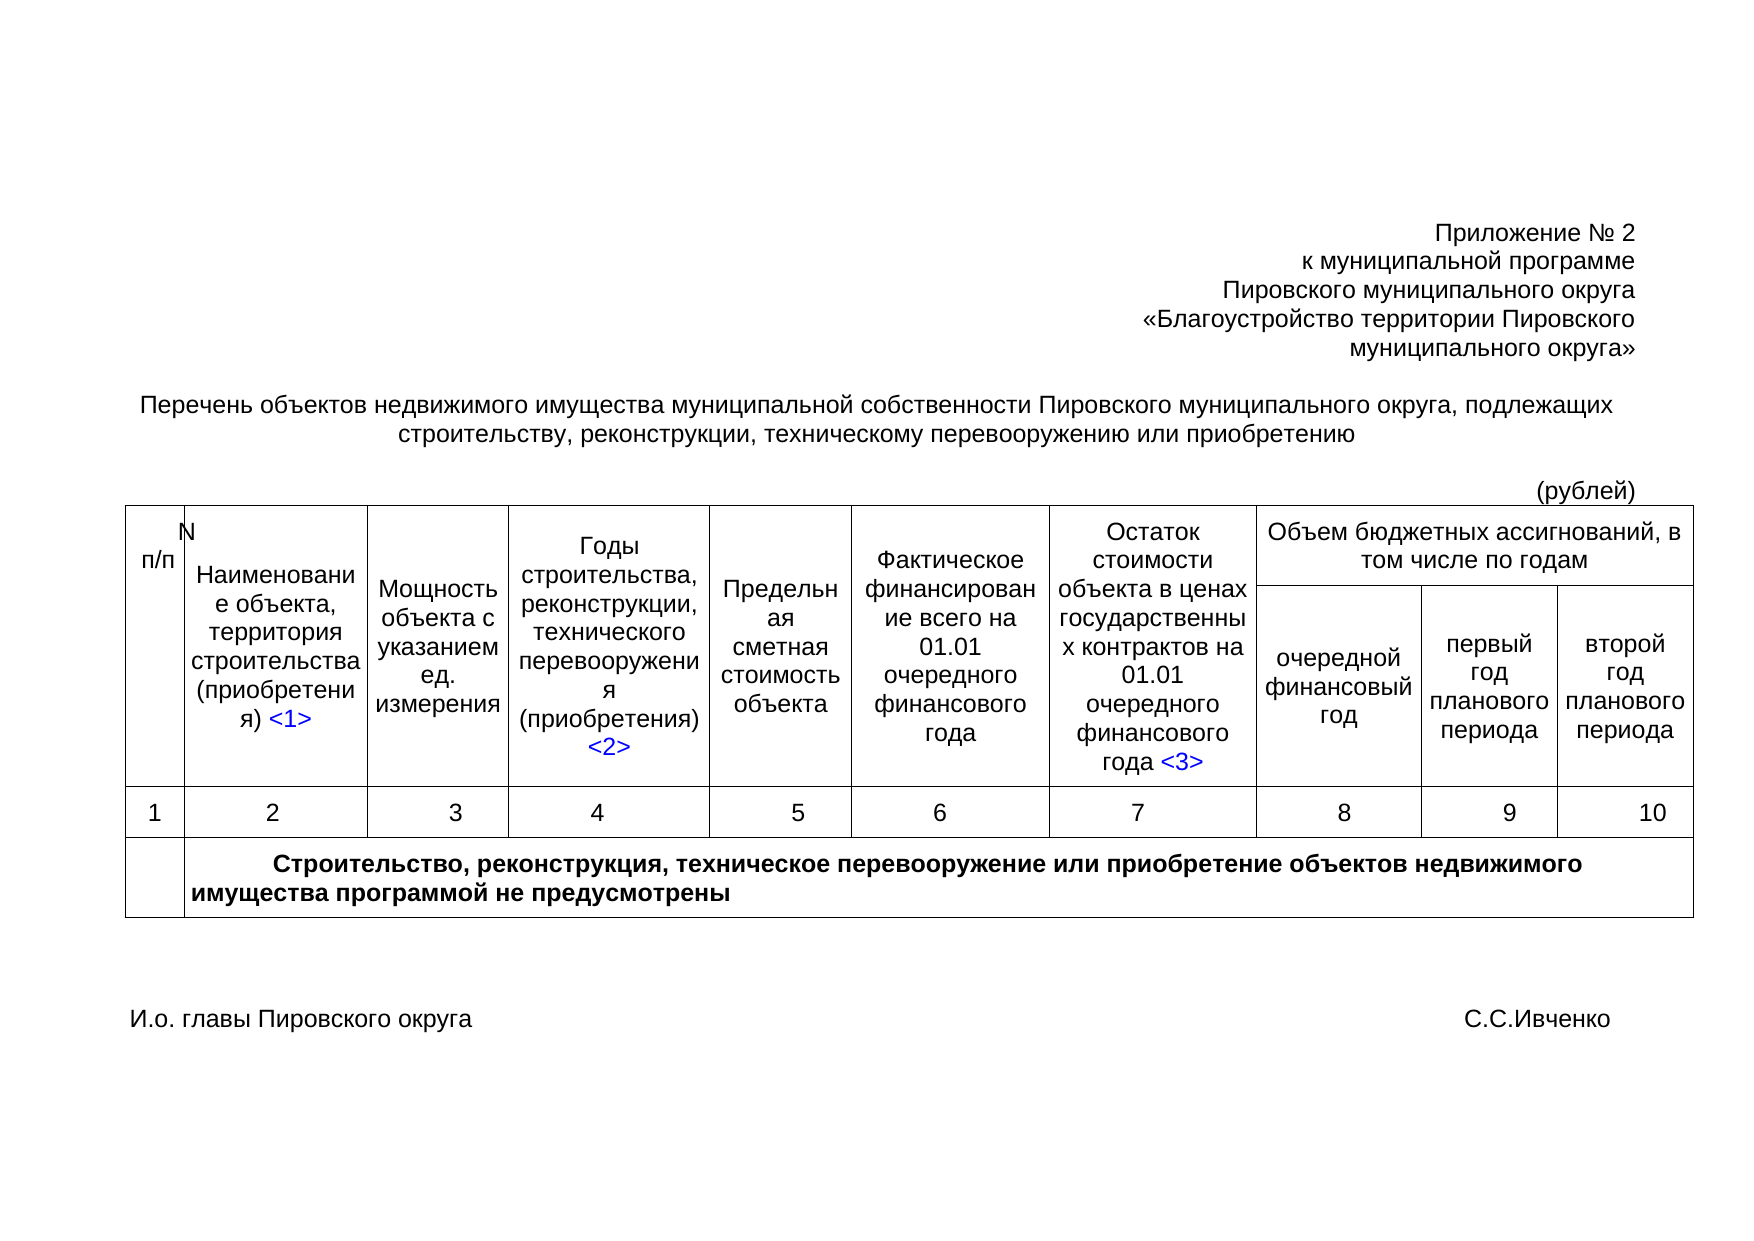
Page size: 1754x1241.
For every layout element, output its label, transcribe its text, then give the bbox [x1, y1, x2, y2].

table_header Мощность объекта с указанием ед. измерения [368, 506, 508, 786]
table_cell 9 [1422, 787, 1557, 837]
table_header Остаток стоимости объекта в ценах государственных контрактов на 01.01 очередного финансового года <3> [1050, 506, 1256, 786]
table_cell Строительство, реконструкция, техническое перевооружение или приобретение объектов недвижимого имущества программой не предусмотрены [185, 838, 1693, 917]
table_cell 2 [185, 787, 367, 837]
table_cell очередной финансовый год [1257, 586, 1421, 786]
text к муниципальной программе [718, 246, 1636, 275]
table_header Объем бюджетных ассигнований, в том числе по годам [1257, 506, 1693, 585]
table_cell 10 [1558, 787, 1693, 837]
table_cell 4 [509, 787, 709, 837]
text «Благоустройство территории Пировского муниципального округа» [718, 304, 1636, 361]
text Пировского муниципального округа [718, 275, 1636, 304]
text Перечень объектов недвижимого имущества муниципальной собственности Пировского муниципального округа, подлежащих строительству, реконструкции, техническому перевооружению или приобретению [118, 390, 1636, 448]
table_header Фактическое финансирование всего на 01.01 очередного финансового года [852, 506, 1049, 786]
table_cell 5 [710, 787, 851, 837]
text Приложение № 2 [718, 218, 1636, 246]
table_cell 7 [1050, 787, 1256, 837]
table_header Наименование объекта, территория строительства (приобретения) <1> [185, 506, 367, 786]
table_cell 6 [852, 787, 1049, 837]
table_cell 8 [1257, 787, 1421, 837]
table_header И.о. главы Пировского округа [118, 1004, 870, 1076]
text (рублей) [118, 476, 1636, 505]
table_cell второй год планового периода [1558, 586, 1693, 786]
table_cell первый год планового периода [1422, 586, 1557, 786]
table_header Предельная сметная стоимость объекта [710, 506, 851, 786]
table_header Годы строительства, реконструкции, технического перевооружения (приобретения) <2> [509, 506, 709, 786]
table_header С.С.Ивченко [870, 1004, 1622, 1076]
table_header N п/п [126, 506, 184, 786]
table_cell [126, 838, 184, 917]
table_cell 1 [126, 787, 184, 837]
table_cell 3 [368, 787, 508, 837]
